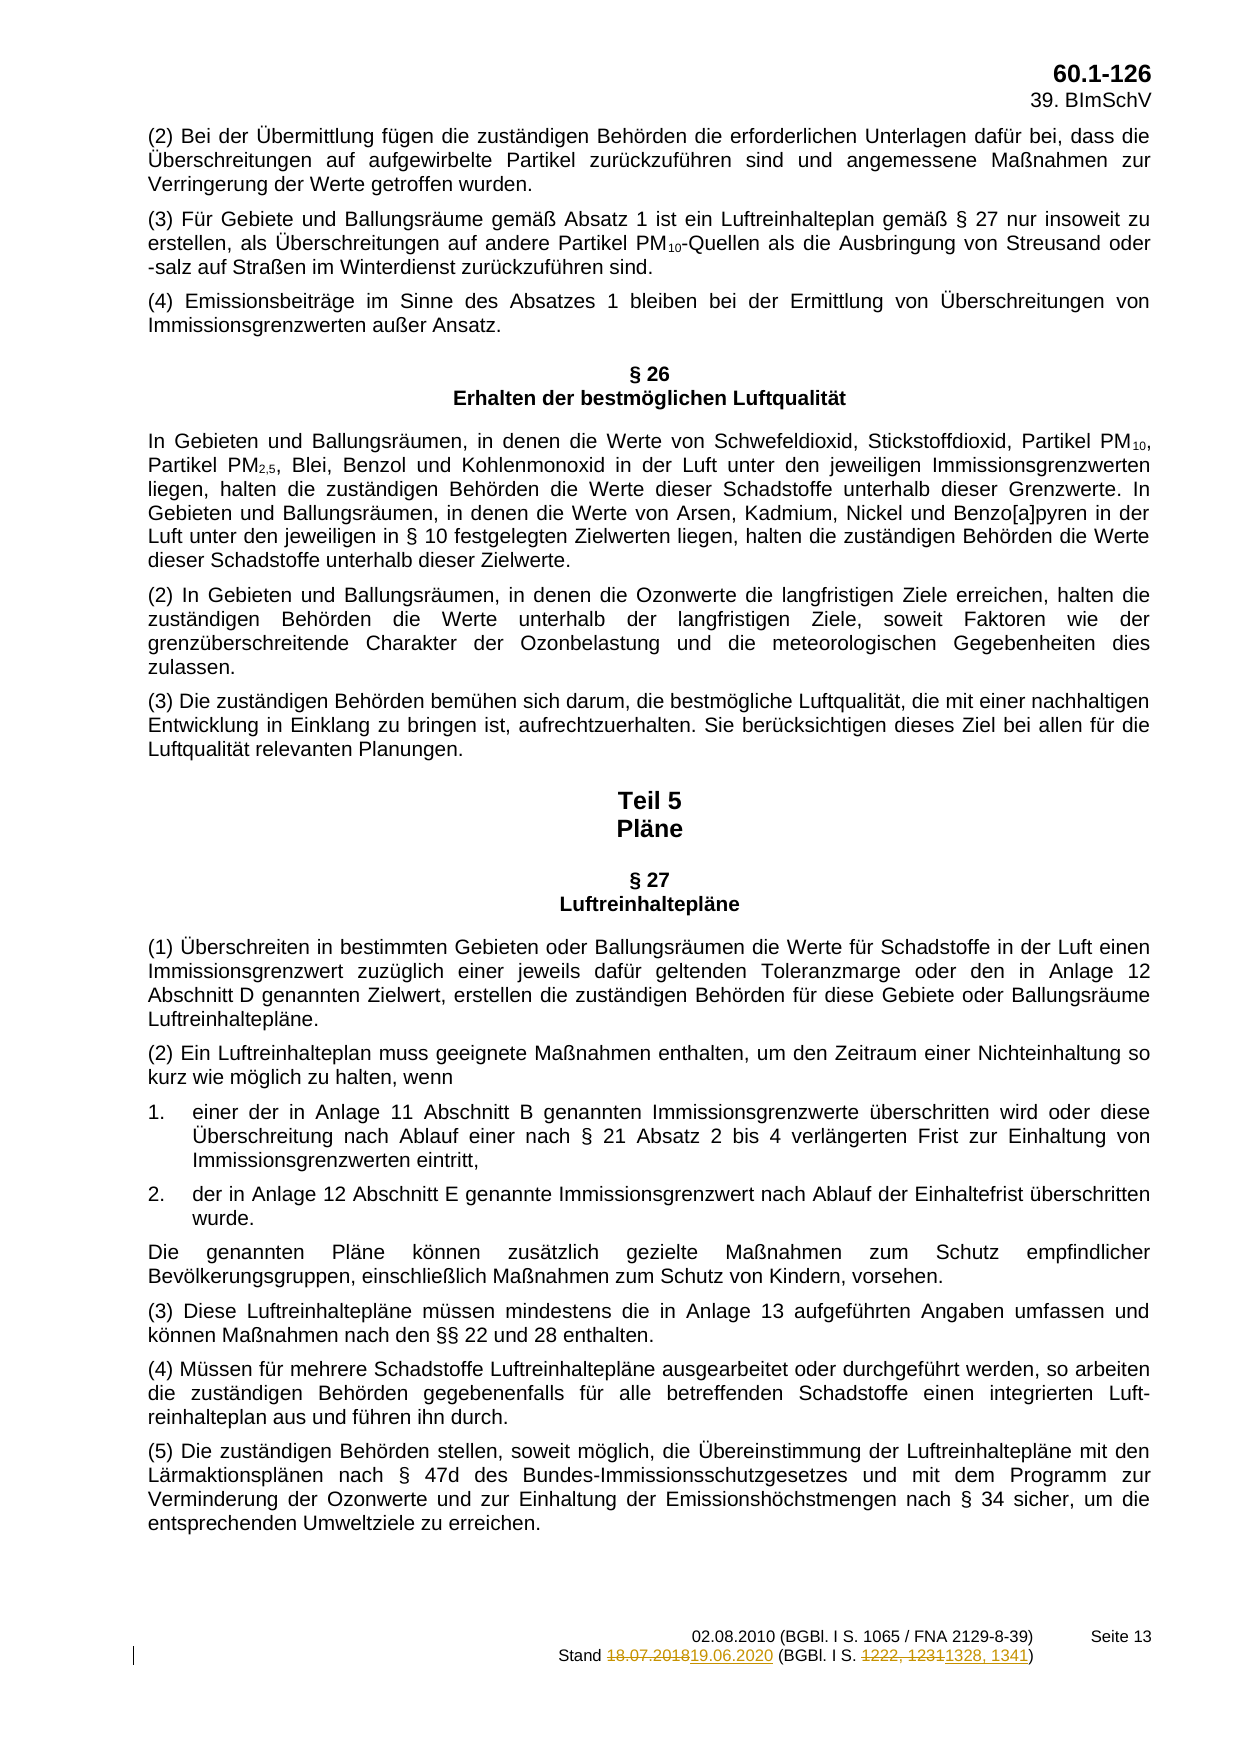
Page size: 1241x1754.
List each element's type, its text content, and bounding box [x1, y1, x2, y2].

text 1. einer der in Anlage 11 Abschnitt B genannten Immissionsgrenzwerte überschritten wird oder diese Überschreitung nach Ablauf einer nach § 21 Absatz 2 bis 4 verlängerten Frist zur Einhaltung von Immissionsgrenzwerten eintritt, [148, 1099, 1152, 1171]
subtitle Teil 5 Pläne [148, 786, 1152, 843]
text In Gebieten und Ballungsräumen, in denen die Werte von Schwefeldioxid, Stickstoffdioxid, Partikel PM10, Partikel PM2,5, Blei, Benzol und Kohlenmonoxid in der Luft unter den jeweiligen Immissionsgrenzwerten liegen, halten die zuständigen Behörden die Werte dieser Schadstoffe unterhalb dieser Grenzwerte. In Gebieten und Ballungsräumen, in denen die Werte von Arsen, Kadmium, Nickel und Benzo[a]pyren in der Luft unter den jeweiligen in § 10 festgelegten Zielwerten liegen, halten die zuständigen Behörden die Werte dieser Schadstoffe unterhalb dieser Zielwerte. [148, 428, 1152, 572]
subtitle § 26 Erhalten der bestmöglichen Luftqualität [148, 362, 1152, 410]
subtitle § 27 Luftreinhaltepläne [148, 868, 1152, 916]
text (2) Bei der Übermittlung fügen die zuständigen Behörden die erforderlichen Unterlagen dafür bei, dass die Überschreitungen auf aufgewirbelte Partikel zurückzuführen sind und angemessene Maßnahmen zur Verringerung der Werte getroffen wurden. [148, 124, 1152, 196]
text (2) In Gebieten und Ballungsräumen, in denen die Ozonwerte die langfristigen Ziele erreichen, halten die zuständigen Behörden die Werte unterhalb der langfristigen Ziele, soweit Faktoren wie der grenzüberschreitende Charakter der Ozonbelastung und die meteorologischen Gegebenheiten dies zulassen. [148, 583, 1152, 678]
text Die genannten Pläne können zusätzlich gezielte Maßnahmen zum Schutz empfindlicher Bevölkerungsgruppen, einschließlich Maßnahmen zum Schutz von Kindern, vorsehen. [148, 1240, 1152, 1288]
text 2. der in Anlage 12 Abschnitt E genannte Immissionsgrenzwert nach Ablauf der Einhaltefrist überschritten wurde. [148, 1182, 1152, 1230]
text (3) Diese Luftreinhaltepläne müssen mindestens die in Anlage 13 aufgeführten Angaben umfassen und können Maßnahmen nach den §§ 22 und 28 enthalten. [148, 1298, 1152, 1346]
text (3) Die zuständigen Behörden bemühen sich darum, die bestmögliche Luftqualität, die mit einer nachhaltigen Entwicklung in Einklang zu bringen ist, aufrechtzuerhalten. Sie berücksichtigen dieses Ziel bei allen für die Luftqualität relevanten Planungen. [148, 689, 1152, 761]
text (4) Emissionsbeiträge im Sinne des Absatzes 1 bleiben bei der Ermittlung von Überschreitungen von Immissionsgrenzwerten außer Ansatz. [148, 289, 1152, 337]
text (1) Überschreiten in bestimmten Gebieten oder Ballungsräumen die Werte für Schadstoffe in der Luft einen Immissionsgrenzwert zuzüglich einer jeweils dafür geltenden Toleranzmarge oder den in Anlage 12 Abschnitt D genannten Zielwert, erstellen die zuständigen Behörden für diese Gebiete oder Ballungsräume Luftreinhaltepläne. [148, 935, 1152, 1031]
text (3) Für Gebiete und Ballungsräume gemäß Absatz 1 ist ein Luftreinhalteplan gemäß § 27 nur insoweit zu erstellen, als Überschreitungen auf andere Partikel PM10-Quellen als die Ausbringung von Streusand oder -salz auf Straßen im Winterdienst zurückzuführen sind. [148, 207, 1152, 278]
text (5) Die zuständigen Behörden stellen, soweit möglich, die Übereinstimmung der Luftreinhaltepläne mit den Lärmaktionsplänen nach § 47d des Bundes-Immissionsschutzgesetzes und mit dem Programm zur Verminderung der Ozonwerte und zur Einhaltung der Emissionshöchstmengen nach § 34 sicher, um die entsprechenden Umweltziele zu erreichen. [148, 1439, 1152, 1535]
text (2) Ein Luftreinhalteplan muss geeignete Maßnahmen enthalten, um den Zeitraum einer Nichteinhaltung so kurz wie möglich zu halten, wenn [148, 1041, 1152, 1089]
text (4) Müssen für mehrere Schadstoffe Luftreinhaltepläne ausgearbeitet oder durchgeführt werden, so arbeiten die zuständigen Behörden gegebenenfalls für alle betreffenden Schadstoffe einen integrierten Luft-reinhalteplan aus und führen ihn durch. [148, 1357, 1152, 1429]
